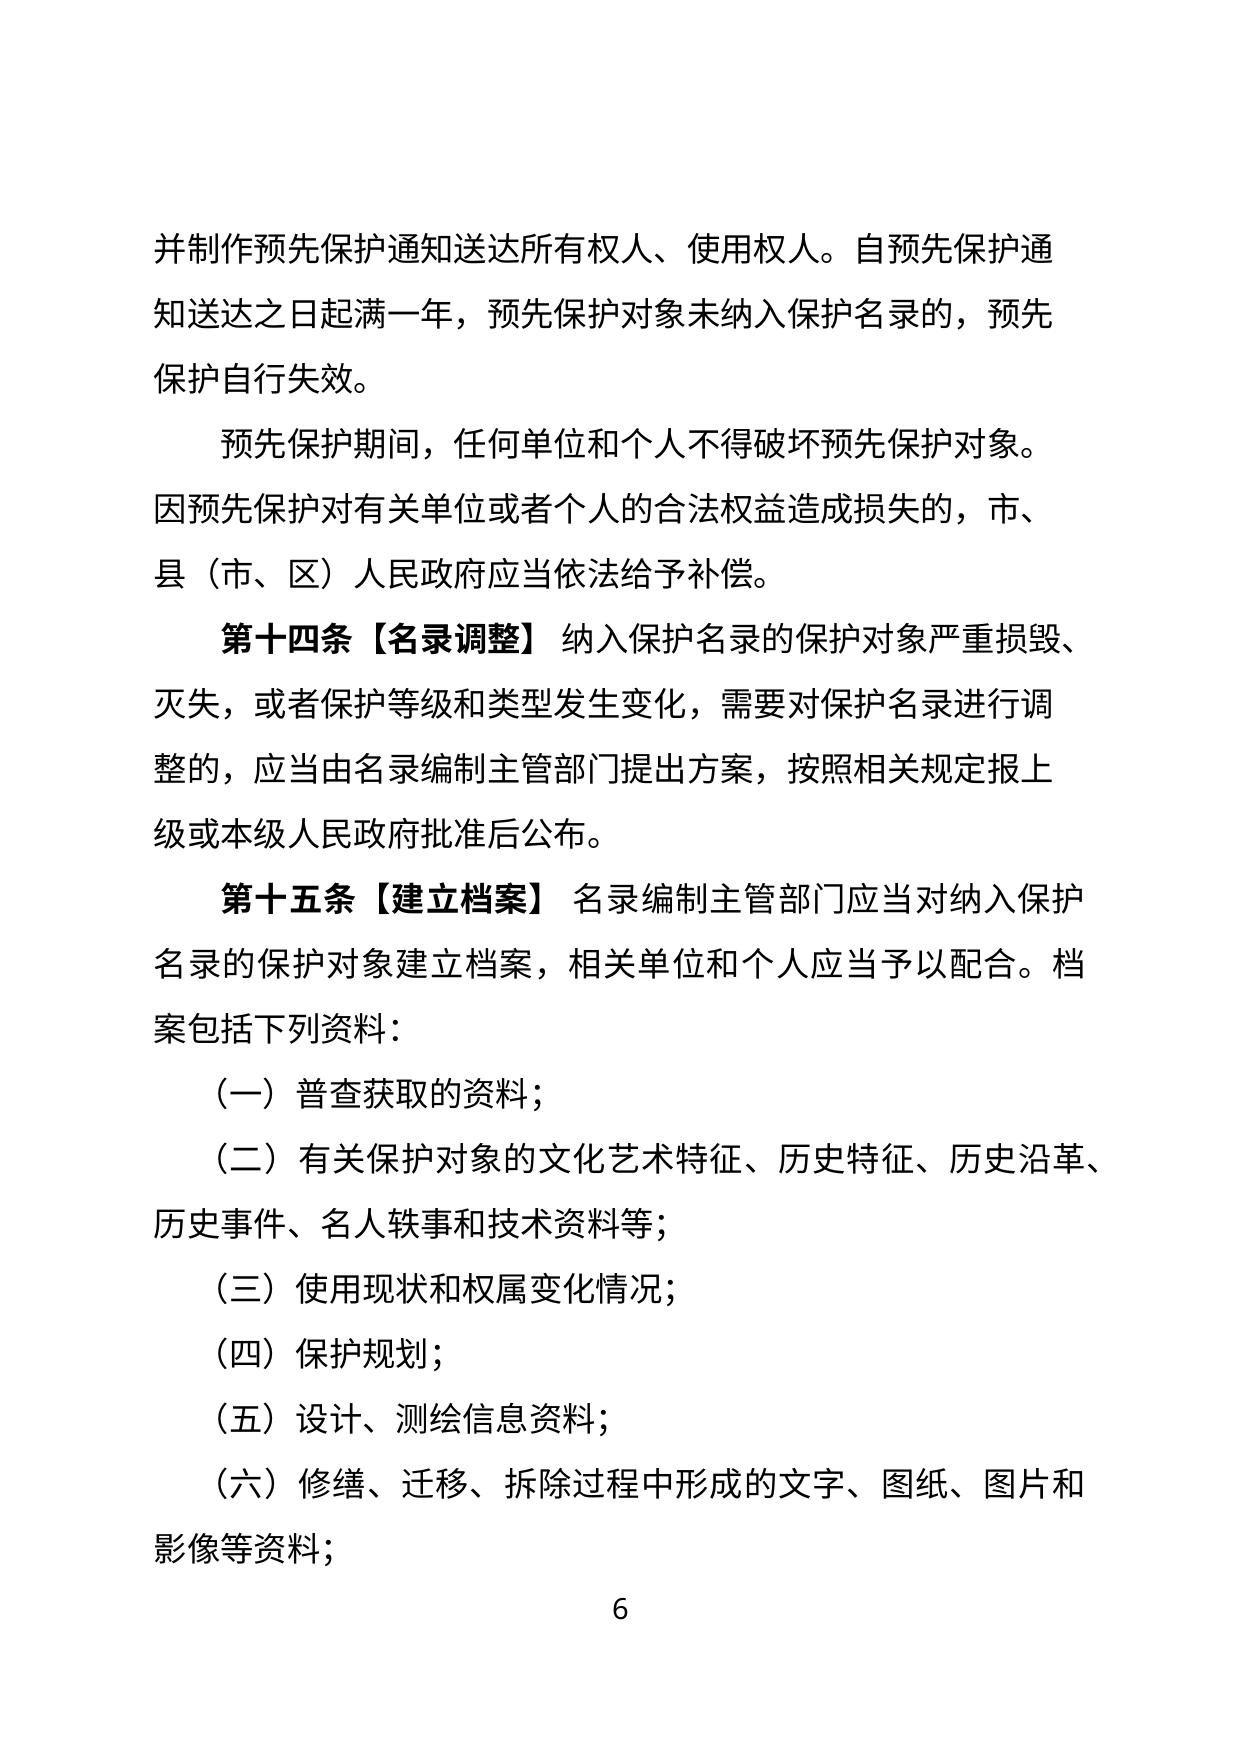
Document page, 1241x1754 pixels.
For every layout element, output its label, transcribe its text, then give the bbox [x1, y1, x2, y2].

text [153, 215, 1087, 410]
text 第十五条【建立档案】 名录编制主管部门应当对纳入保护名录的保护对象建立档案，相关单位和个人应当予以配合。档案包括下列资料： [153, 865, 1087, 1060]
text （二）有关保护对象的文化艺术特征、历史特征、历史沿革、历史事件、名人轶事和技术资料等； [153, 1125, 1087, 1255]
text 预先保护期间，任何单位和个人不得破坏预先保护对象。因预先保护对有关单位或者个人的合法权益造成损失的，市、县（市、区）人民政府应当依法给予补偿。 [153, 410, 1087, 605]
text （三）使用现状和权属变化情况； [153, 1255, 1087, 1320]
text （六）修缮、迁移、拆除过程中形成的文字、图纸、图片和影像等资料； [153, 1450, 1087, 1580]
text 第十四条【名录调整】 纳入保护名录的保护对象严重损毁、灭失，或者保护等级和类型发生变化，需要对保护名录进行调整的，应当由名录编制主管部门提出方案，按照相关规定报上级或本级人民政府批准后公布。 [153, 605, 1087, 865]
text （一）普查获取的资料； [153, 1060, 1087, 1125]
text （五）设计、测绘信息资料； [153, 1385, 1087, 1450]
text （四）保护规划； [153, 1320, 1087, 1385]
